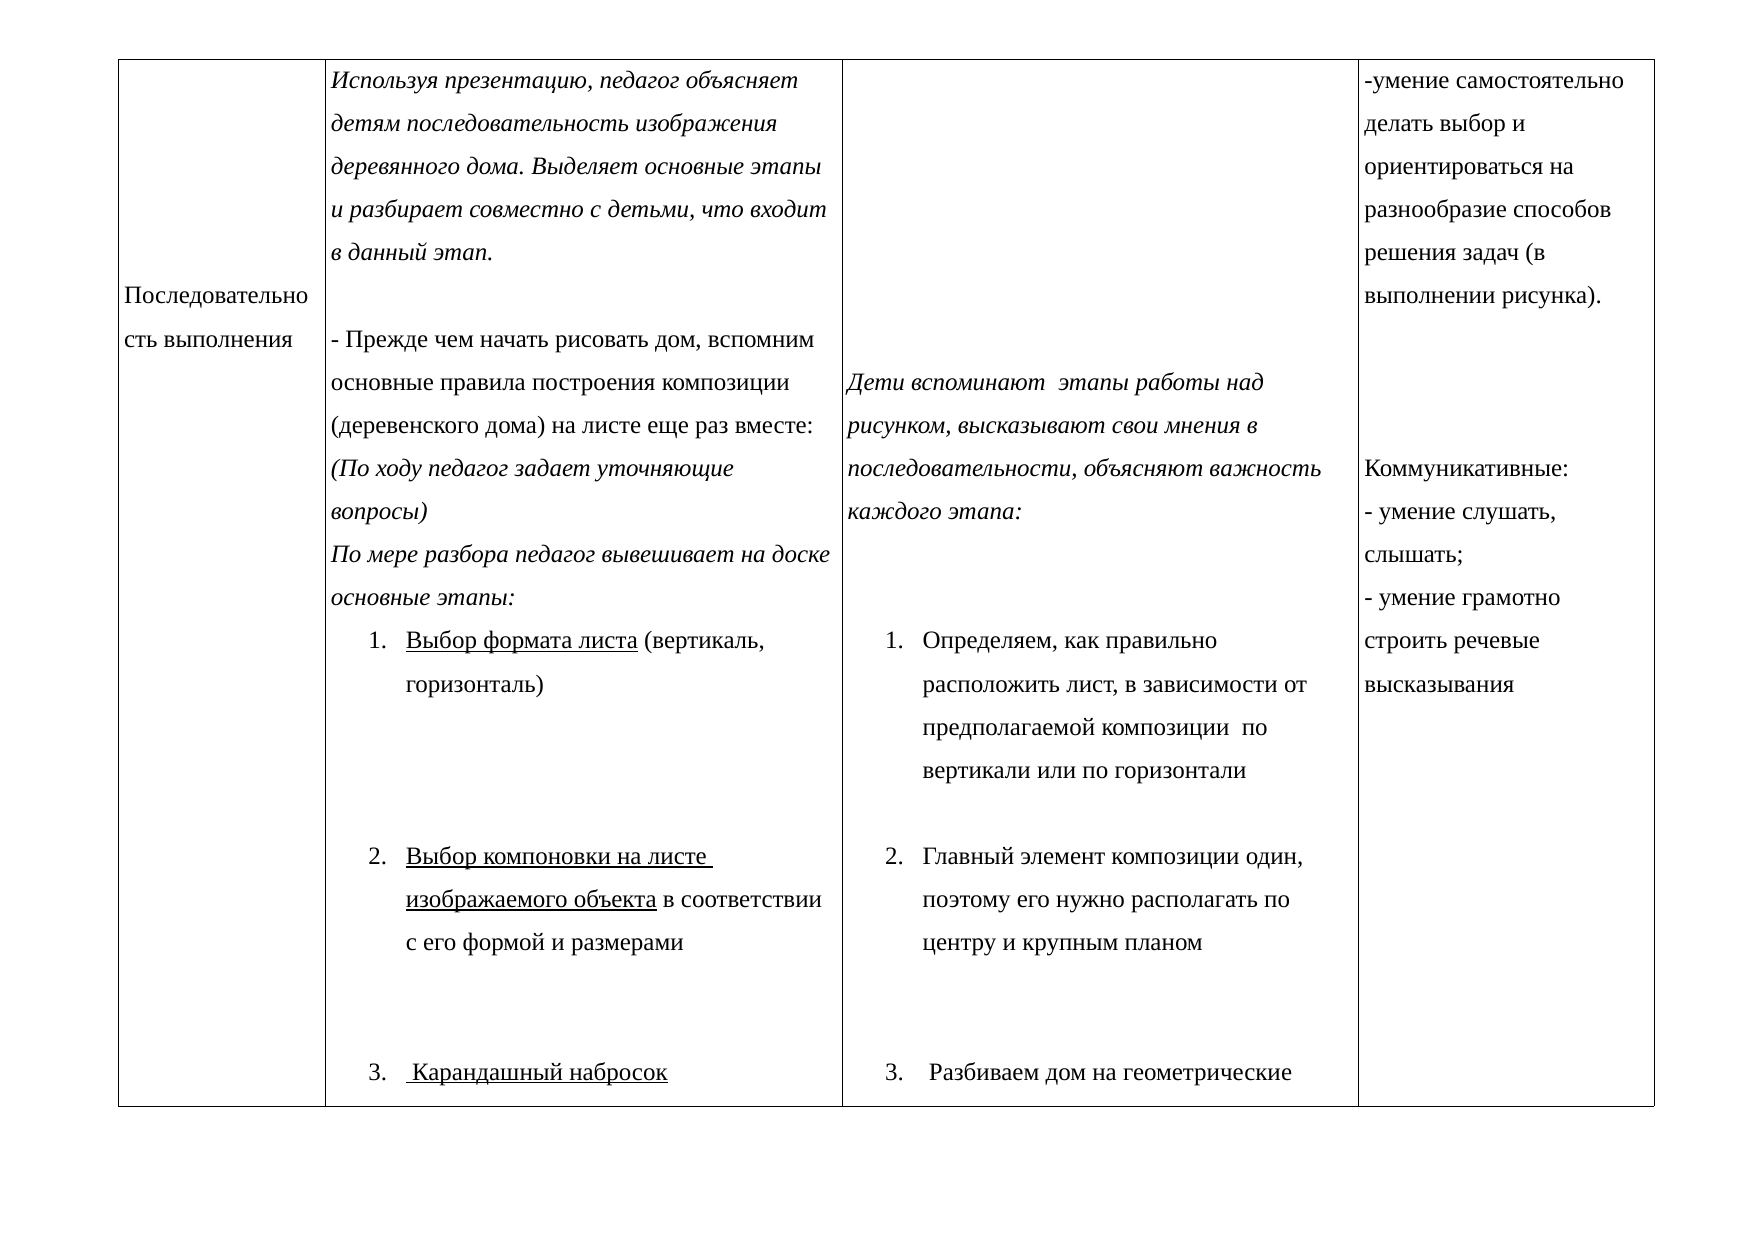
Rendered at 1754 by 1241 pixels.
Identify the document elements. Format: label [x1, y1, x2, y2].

table_cell [326, 60, 842, 1106]
table_cell [119, 60, 325, 1106]
table_cell [1359, 60, 1654, 1106]
table_cell [843, 60, 1358, 1106]
